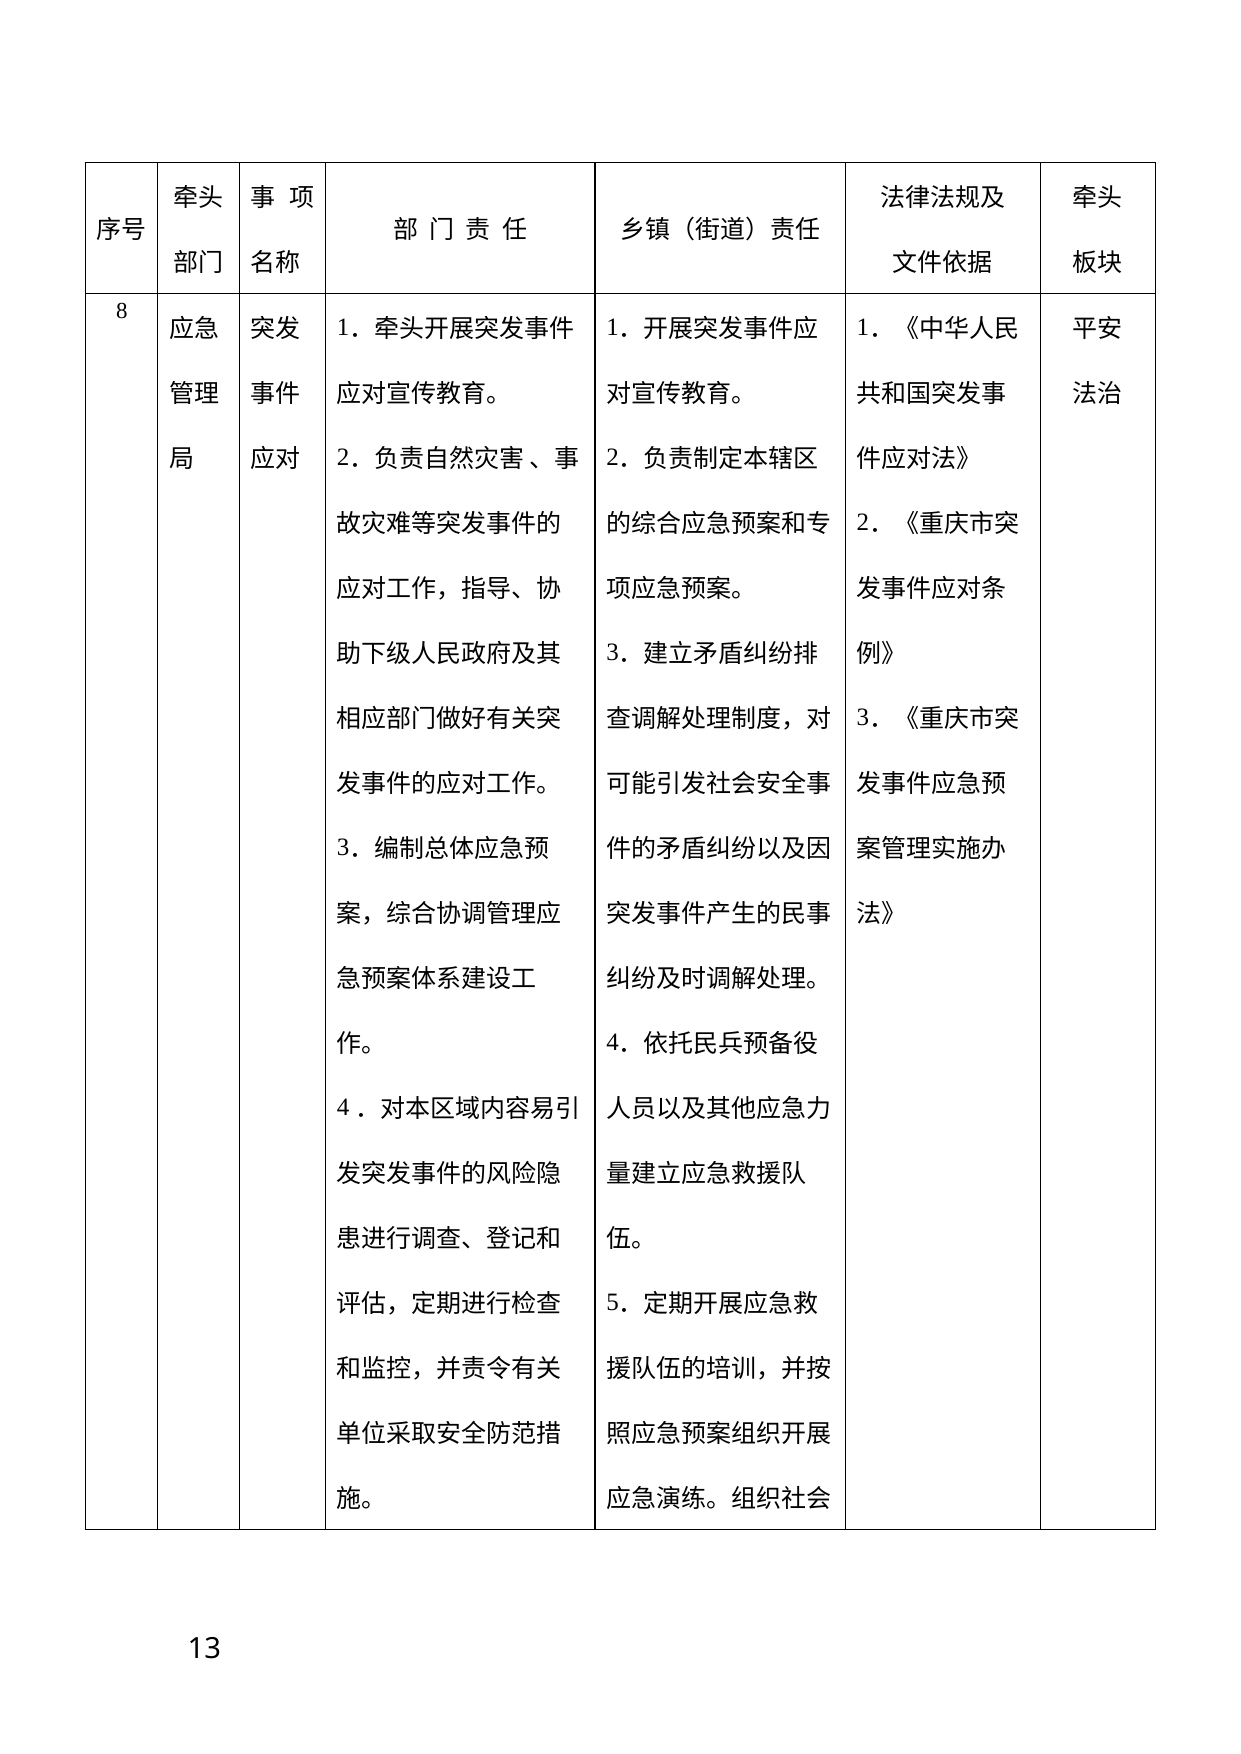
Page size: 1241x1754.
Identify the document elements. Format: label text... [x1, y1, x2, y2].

table_cell 8 [86, 294, 157, 1529]
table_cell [846, 294, 1040, 1529]
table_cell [326, 294, 594, 1529]
table_header 部 门 责 任 [326, 163, 594, 293]
table_cell 平安 法治 [1041, 294, 1155, 1529]
table_header 序号 [86, 163, 157, 293]
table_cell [596, 294, 845, 1529]
table_header 法律法规及 文件依据 [846, 163, 1040, 293]
table_header 牵头 板块 [1041, 163, 1155, 293]
table_header 乡镇（街道）责任 [596, 163, 845, 293]
table_header 牵头 部门 [158, 163, 239, 293]
table_header 事项名称 [240, 163, 325, 293]
table_cell 应急管理局 [158, 294, 239, 1529]
table_cell 突发事件应对 [240, 294, 325, 1529]
